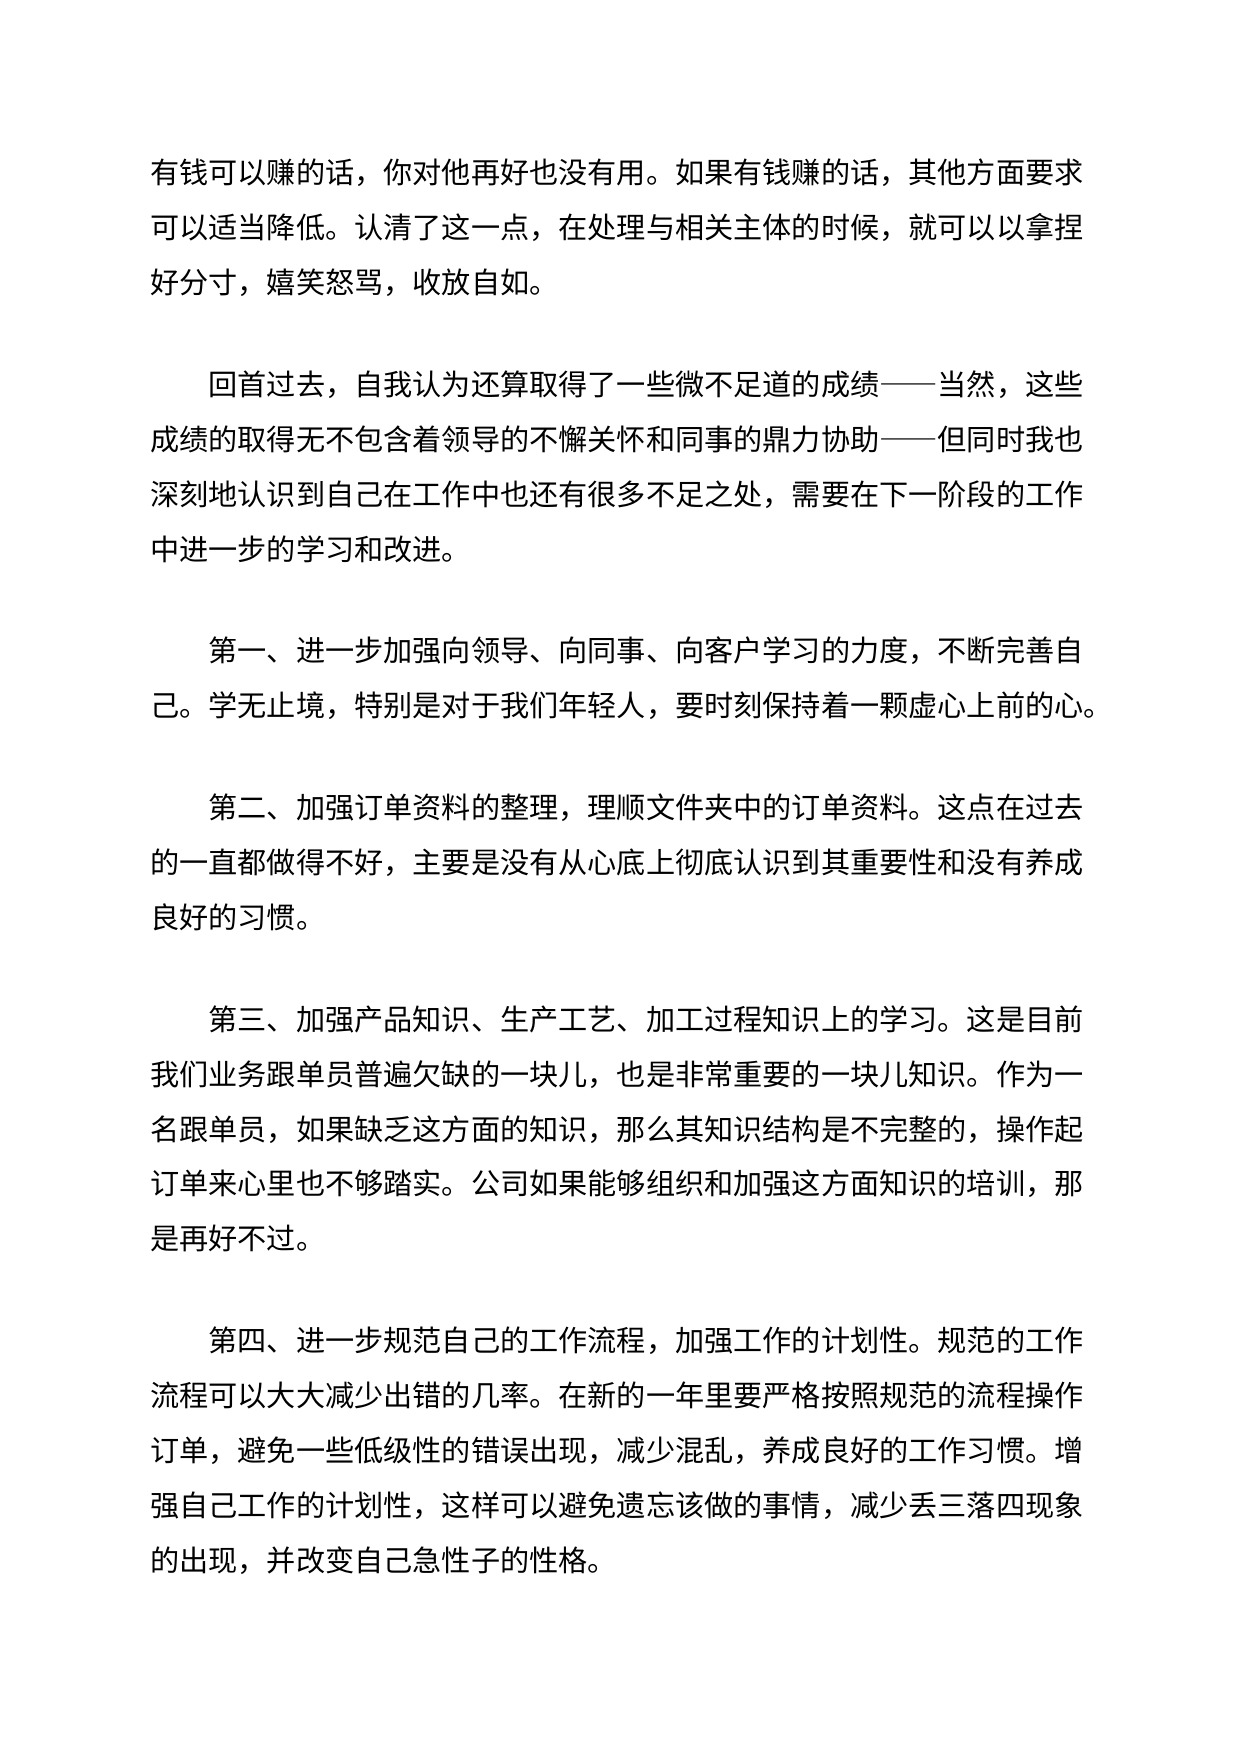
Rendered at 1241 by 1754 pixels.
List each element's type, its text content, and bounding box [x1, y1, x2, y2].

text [150, 150, 1090, 302]
text 第二、加强订单资料的整理，理顺文件夹中的订单资料。这点在过去的一直都做得不好，主要是没有从心底上彻底认识到其重要性和没有养成良好的习惯。 [150, 785, 1090, 937]
text 回首过去，自我认为还算取得了一些微不足道的成绩——当然，这些成绩的取得无不包含着领导的不懈关怀和同事的鼎力协助——但同时我也深刻地认识到自己在工作中也还有很多不足之处，需要在下一阶段的工作中进一步的学习和改进。 [150, 362, 1090, 568]
text 第四、进一步规范自己的工作流程，加强工作的计划性。规范的工作流程可以大大减少出错的几率。在新的一年里要严格按照规范的流程操作订单，避免一些低级性的错误出现，减少混乱，养成良好的工作习惯。增强自己工作的计划性，这样可以避免遗忘该做的事情，减少丢三落四现象的出现，并改变自己急性子的性格。 [150, 1318, 1090, 1579]
text 第一、进一步加强向领导、向同事、向客户学习的力度，不断完善自己。学无止境，特别是对于我们年轻人，要时刻保持着一颗虚心上前的心。 [150, 628, 1090, 725]
text 第三、加强产品知识、生产工艺、加工过程知识上的学习。这是目前我们业务跟单员普遍欠缺的一块儿，也是非常重要的一块儿知识。作为一名跟单员，如果缺乏这方面的知识，那么其知识结构是不完整的，操作起订单来心里也不够踏实。公司如果能够组织和加强这方面知识的培训，那是再好不过。 [150, 996, 1090, 1258]
